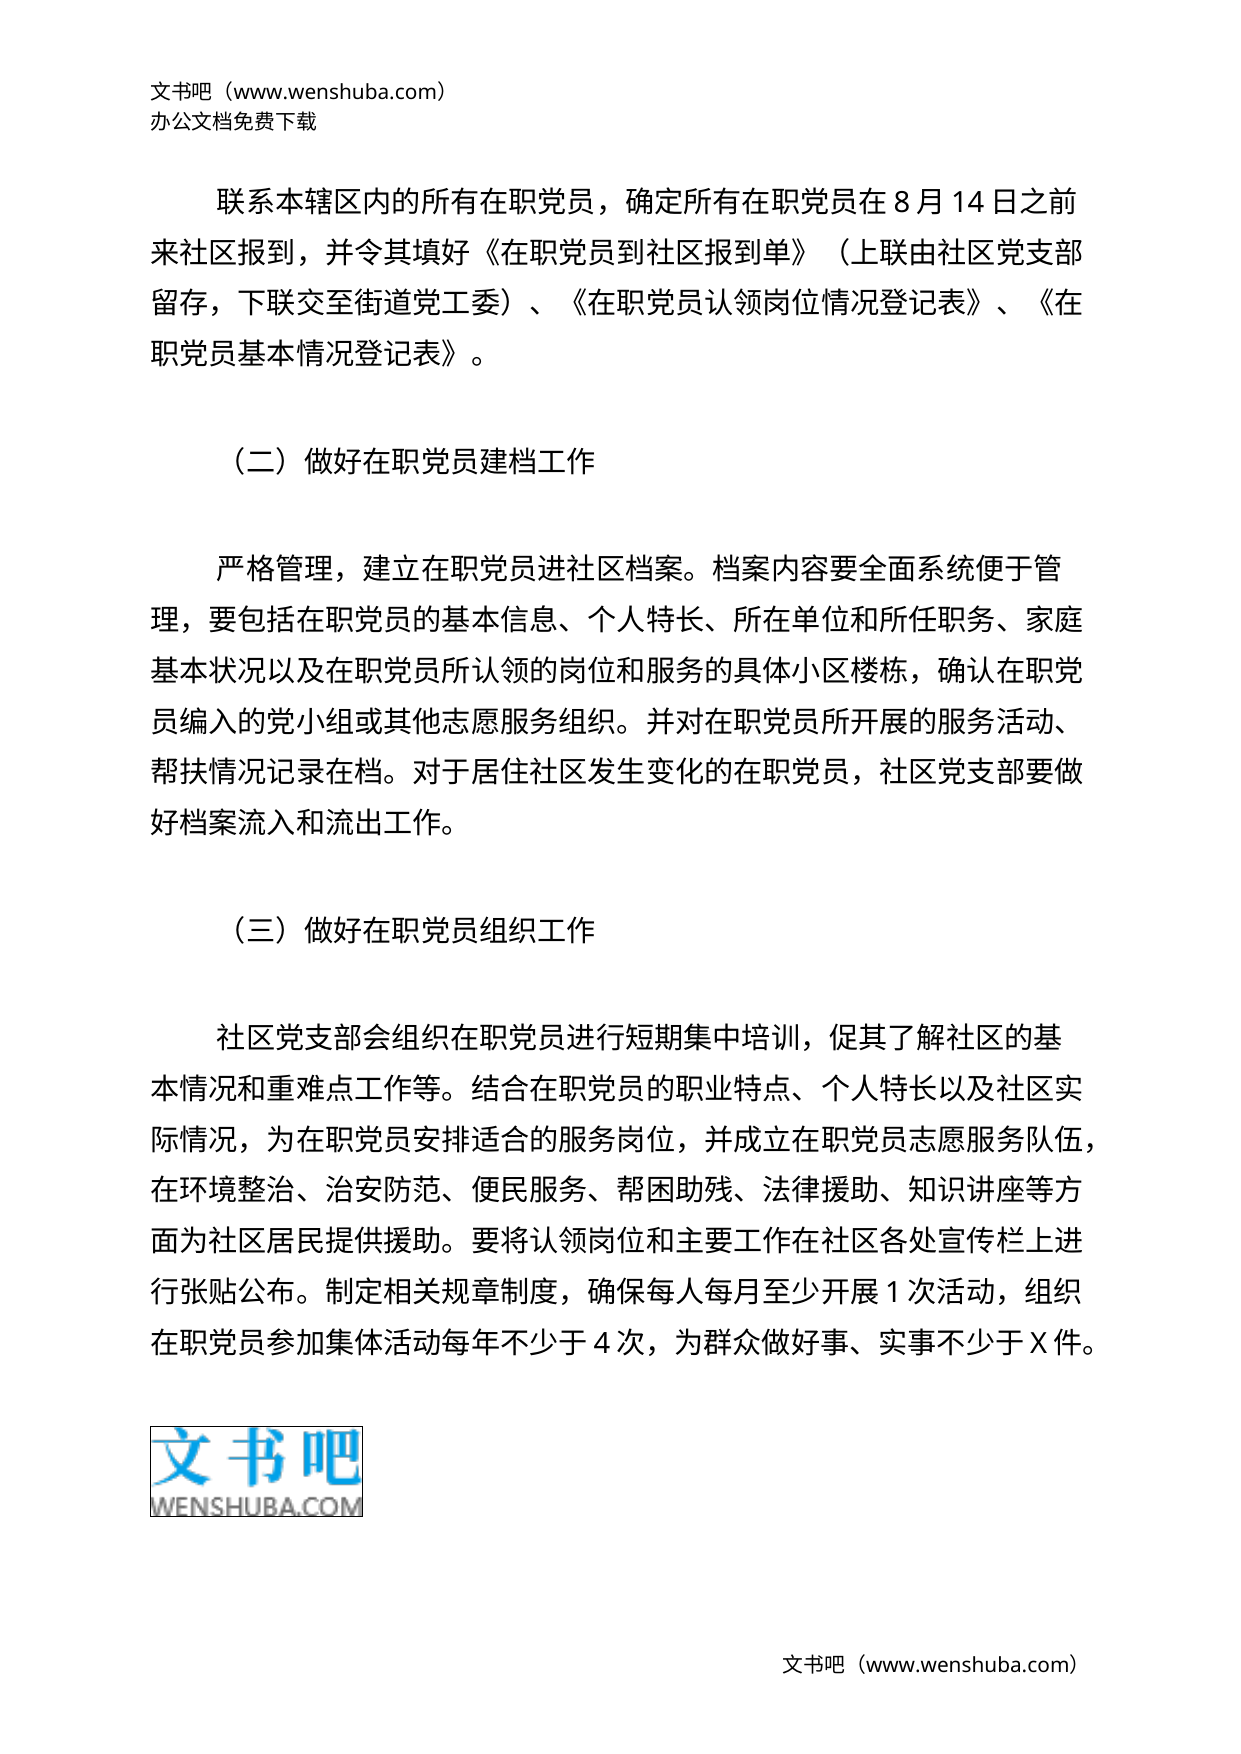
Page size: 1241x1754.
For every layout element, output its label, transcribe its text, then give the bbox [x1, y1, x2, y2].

text 严格管理，建立在职党员进社区档案。档案内容要全面系统便于管理，要包括在职党员的基本信息、个人特长、所在单位和所任职务、家庭基本状况以及在职党员所认领的岗位和服务的具体小区楼栋，确认在职党员编入的党小组或其他志愿服务组织。并对在职党员所开展的服务活动、帮扶情况记录在档。对于居住社区发生变化的在职党员，社区党支部要做好档案流入和流出工作。 [150, 546, 1090, 842]
text （二）做好在职党员建档工作 [150, 438, 1090, 481]
picture [151, 1427, 362, 1516]
text 联系本辖区内的所有在职党员，确定所有在职党员在8月14日之前来社区报到，并令其填好《在职党员到社区报到单》（上联由社区党支部留存，下联交至街道党工委）、《在职党员认领岗位情况登记表》、《在职党员基本情况登记表》。 [150, 178, 1090, 373]
text 社区党支部会组织在职党员进行短期集中培训，促其了解社区的基本情况和重难点工作等。结合在职党员的职业特点、个人特长以及社区实际情况，为在职党员安排适合的服务岗位，并成立在职党员志愿服务队伍，在环境整治、治安防范、便民服务、帮困助残、法律援助、知识讲座等方面为社区居民提供援助。要将认领岗位和主要工作在社区各处宣传栏上进行张贴公布。制定相关规章制度，确保每人每月至少开展1次活动，组织在职党员参加集体活动每年不少于4次，为群众做好事、实事不少于X件。 [150, 1015, 1090, 1362]
text （三）做好在职党员组织工作 [150, 907, 1090, 949]
